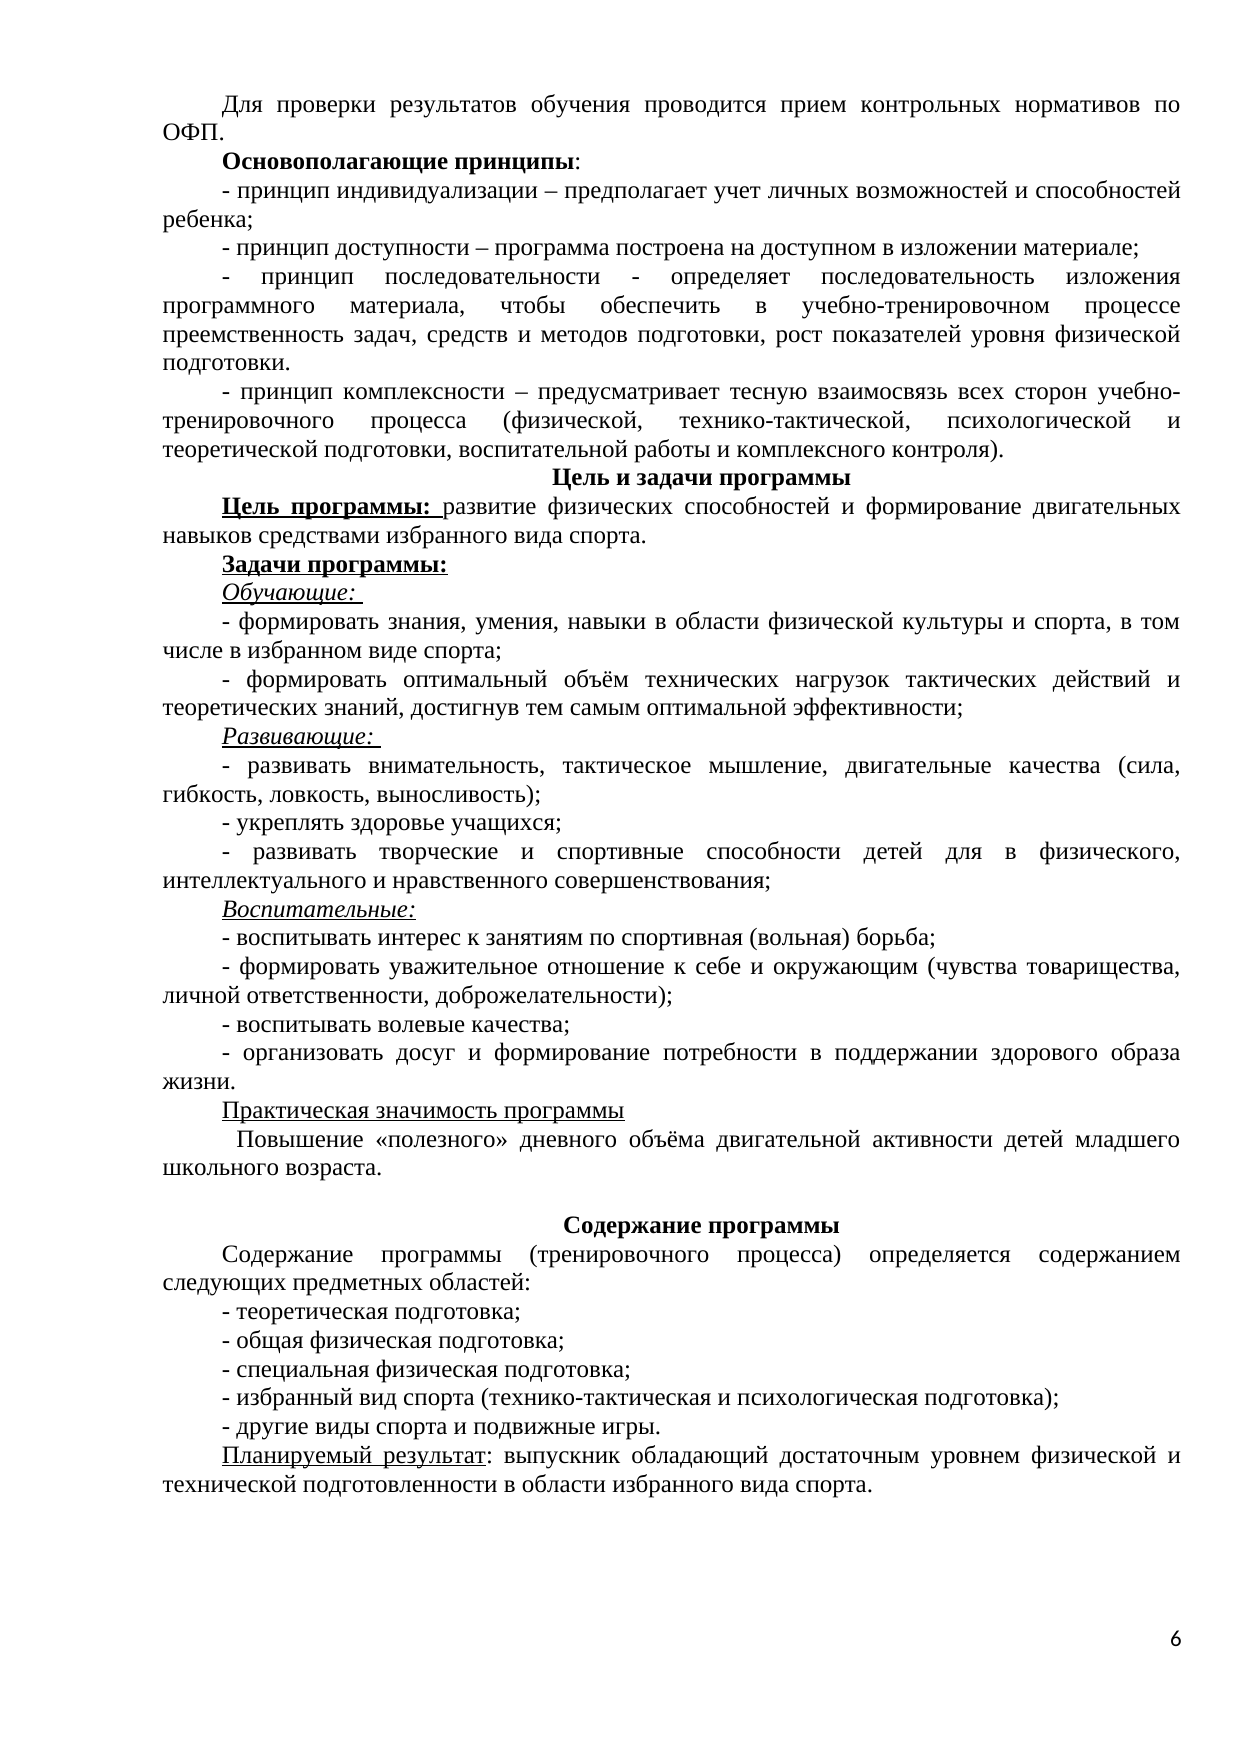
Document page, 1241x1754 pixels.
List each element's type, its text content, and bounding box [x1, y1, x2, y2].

text Планируемый результат: выпускник обладающий достаточным уровнем физической и технической подготовленности в области избранного вида спорта. [162, 1440, 1181, 1497]
text - другие виды спорта и подвижные игры. [162, 1411, 1181, 1440]
text - формировать уважительное отношение к себе и окружающим (чувства товарищества, личной ответственности, доброжелательности); [162, 951, 1181, 1009]
text - специальная физическая подготовка; [162, 1354, 1181, 1382]
text - развивать внимательность, тактическое мышление, двигательные качества (сила, гибкость, ловкость, выносливость); [162, 750, 1181, 807]
text Развивающие: [162, 721, 1181, 750]
text Цель и задачи программы [162, 462, 1181, 491]
text Содержание программы [162, 1210, 1181, 1239]
text Повышение «полезного» дневного объёма двигательной активности детей младшего школьного возраста. [162, 1124, 1181, 1181]
text - формировать знания, умения, навыки в области физической культуры и спорта, в том числе в избранном виде спорта; [162, 606, 1181, 664]
text Воспитательные: [162, 894, 1181, 922]
text Обучающие: [162, 577, 1181, 606]
text - принцип последовательности - определяет последовательность изложения программного материала, чтобы обеспечить в учебно-тренировочном процессе преемственность задач, средств и методов подготовки, рост показателей уровня физической подготовки. [162, 261, 1181, 376]
text Задачи программы: [162, 549, 1181, 577]
text Для проверки результатов обучения проводится прием контрольных нормативов по ОФП. [162, 89, 1181, 146]
text - принцип комплексности – предусматривает тесную взаимосвязь всех сторон учебно-тренировочного процесса (физической, технико-тактической, психологической и теоретической подготовки, воспитательной работы и комплексного контроля). [162, 376, 1181, 462]
text - укреплять здоровье учащихся; [162, 807, 1181, 836]
text - общая физическая подготовка; [162, 1325, 1181, 1354]
text - воспитывать интерес к занятиям по спортивная (вольная) борьба; [162, 922, 1181, 951]
text - воспитывать волевые качества; [162, 1009, 1181, 1037]
text - принцип доступности – программа построена на доступном в изложении материале; [162, 232, 1181, 261]
text Содержание программы (тренировочного процесса) определяется содержанием следующих предметных областей: [162, 1239, 1181, 1296]
text Практическая значимость программы [162, 1095, 1181, 1124]
text - развивать творческие и спортивные способности детей для в физического, интеллектуального и нравственного совершенствования; [162, 836, 1181, 894]
text - формировать оптимальный объём технических нагрузок тактических действий и теоретических знаний, достигнув тем самым оптимальной эффективности; [162, 664, 1181, 721]
text - теоретическая подготовка; [162, 1296, 1181, 1325]
text Основополагающие принципы: [162, 146, 1181, 175]
text - принцип индивидуализации – предполагает учет личных возможностей и способностей ребенка; [162, 175, 1181, 232]
text - избранный вид спорта (технико-тактическая и психологическая подготовка); [162, 1382, 1181, 1411]
text Цель программы: развитие физических способностей и формирование двигательных навыков средствами избранного вида спорта. [162, 491, 1181, 549]
text - организовать досуг и формирование потребности в поддержании здорового образа жизни. [162, 1037, 1181, 1095]
